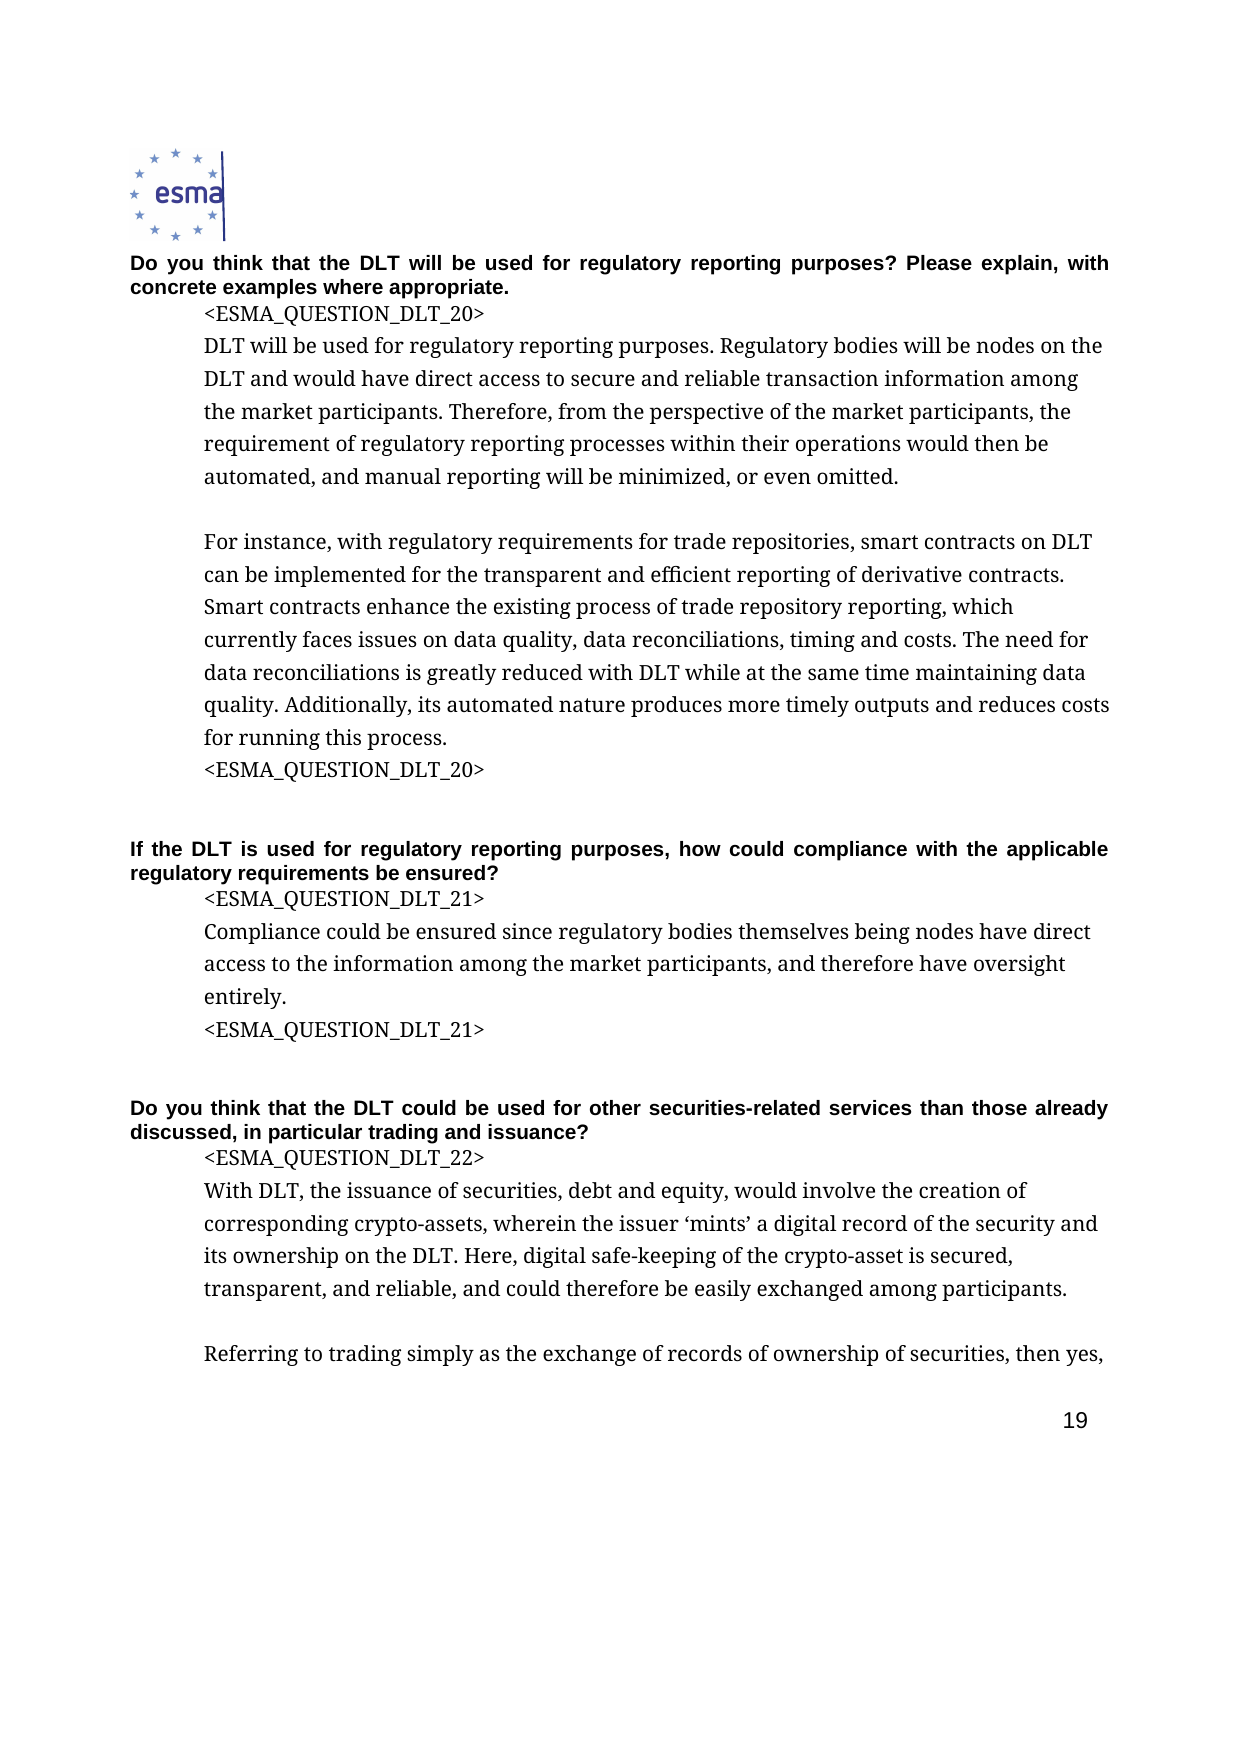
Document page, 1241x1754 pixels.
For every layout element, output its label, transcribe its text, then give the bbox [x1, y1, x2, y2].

text <ESMA_QUESTION_DLT_20> [204, 299, 1110, 327]
subtitle Do you think that the DLT will be used for regulatory reporting purposes? Please explain, with concrete examples where appropriate. [130, 251, 1110, 299]
subtitle If the DLT is used for regulatory reporting purposes, how could compliance with the applicable regulatory requirements be ensured? [130, 836, 1110, 884]
subtitle Do you think that the DLT could be used for other securities-related services than those already discussed, in particular trading and issuance? [130, 1096, 1110, 1143]
text <ESMA_QUESTION_DLT_21> [204, 884, 1110, 913]
text <ESMA_QUESTION_DLT_21> [204, 1015, 1110, 1043]
text DLT will be used for regulatory reporting purposes. Regulatory bodies will be nodes on the DLT and would have direct access to secure and reliable transaction information among the market participants. Therefore, from the perspective of the market participants, the requirement of regulatory reporting processes within their operations would then be automated, and manual reporting will be minimized, or even omitted. For instance, with regulatory requirements for trade repositories, smart contracts on DLT can be implemented for the transparent and efficient reporting of derivative contracts. Smart contracts enhance the existing process of trade repository reporting, which currently faces issues on data quality, data reconciliations, timing and costs. The need for data reconciliations is greatly reduced with DLT while at the same time maintaining data quality. Additionally, its automated nature produces more timely outputs and reduces costs for running this process. [204, 332, 1110, 751]
picture [129, 148, 223, 241]
text Compliance could be ensured since regulatory bodies themselves being nodes have direct access to the information among the market participants, and therefore have oversight entirely. [204, 917, 1110, 1011]
text <ESMA_QUESTION_DLT_20> [204, 755, 1110, 784]
text <ESMA_QUESTION_DLT_22> [204, 1143, 1110, 1172]
